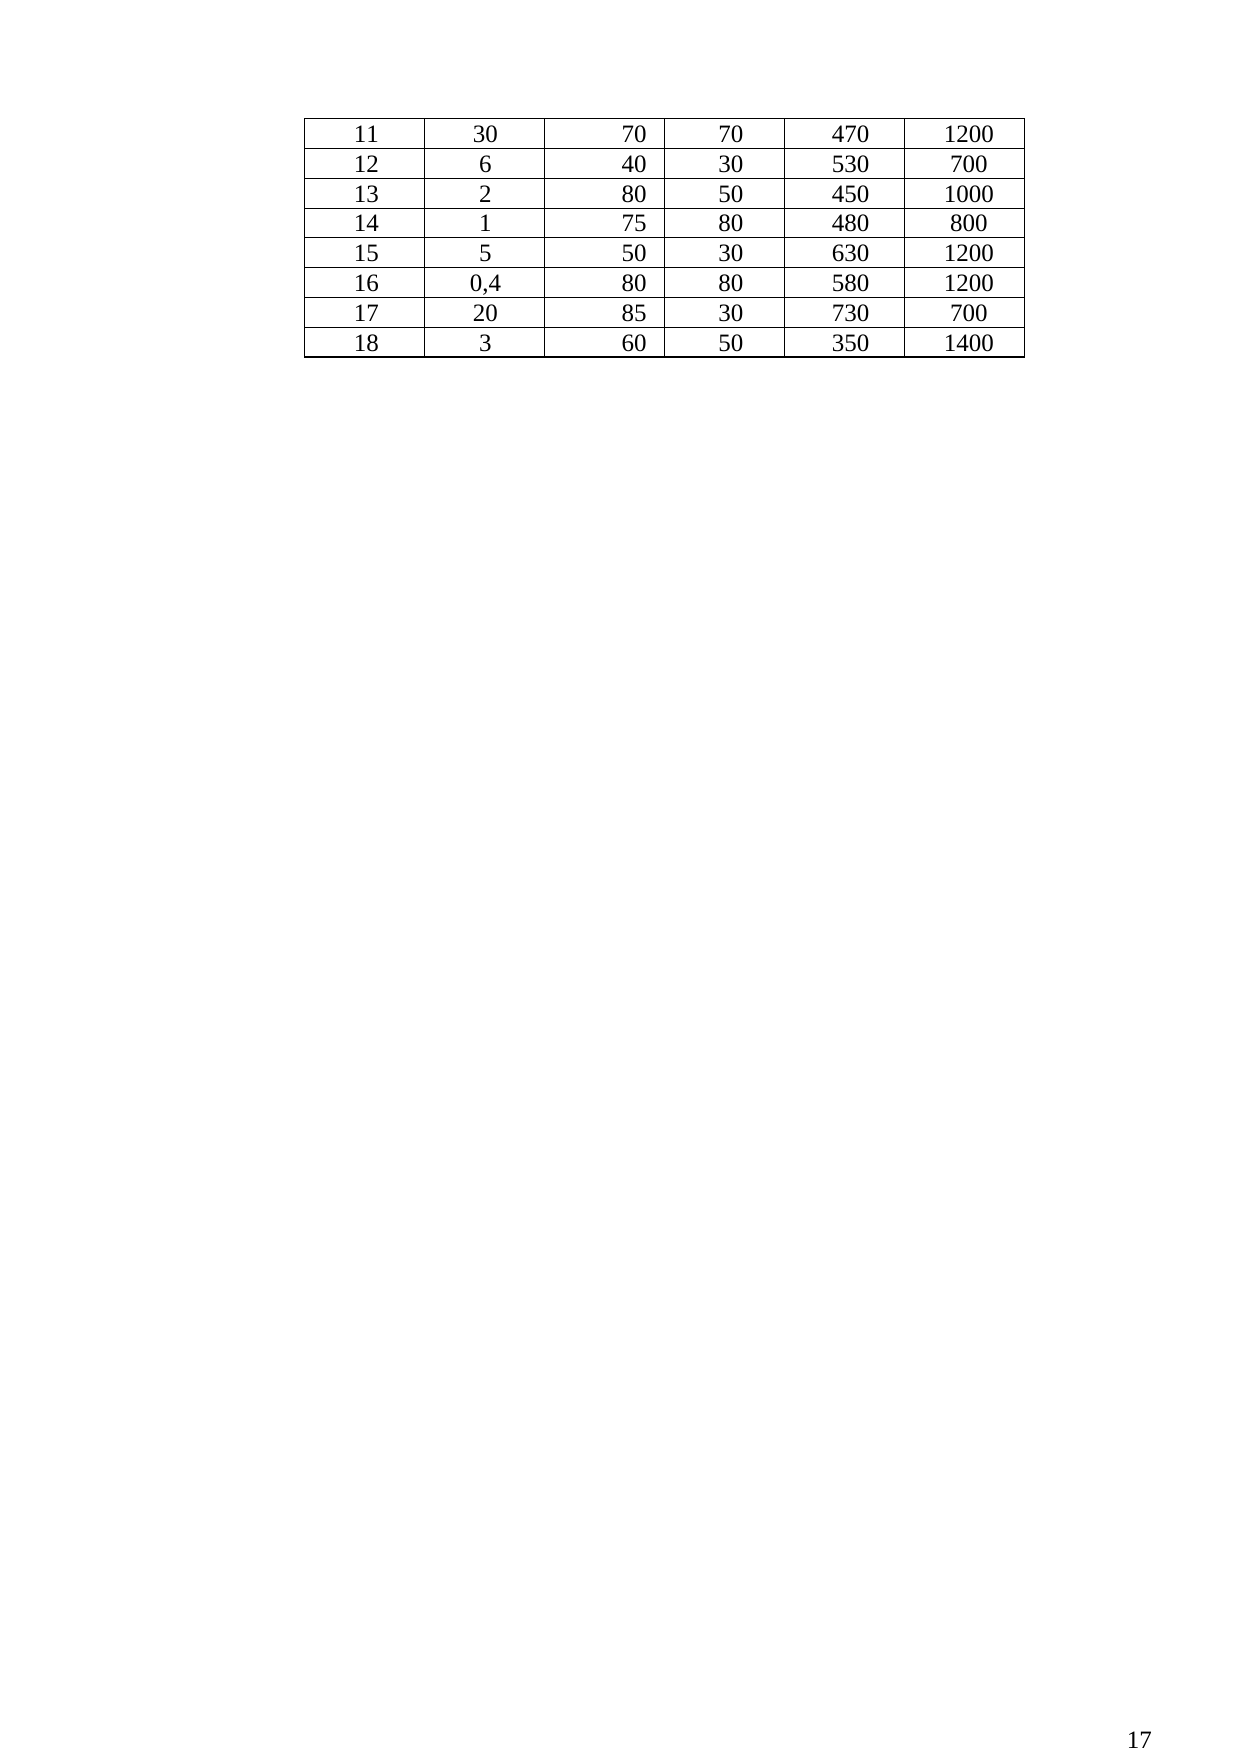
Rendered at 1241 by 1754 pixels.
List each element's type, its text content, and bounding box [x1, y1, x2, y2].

table_cell 11 [305, 119, 424, 148]
table_cell 30 [665, 298, 784, 327]
table_cell 6 [425, 149, 544, 178]
table_cell 16 [305, 268, 424, 297]
table_cell 80 [665, 268, 784, 297]
table_cell 50 [545, 238, 664, 267]
table_cell 1200 [905, 119, 1024, 148]
table_cell 20 [425, 298, 544, 327]
table_cell 80 [665, 209, 784, 237]
table_cell 18 [305, 328, 424, 356]
table_cell 60 [545, 328, 664, 356]
table_cell 470 [785, 119, 904, 148]
table_cell 15 [305, 238, 424, 267]
table_cell 580 [785, 268, 904, 297]
table_cell 700 [905, 298, 1024, 327]
table_cell 700 [905, 149, 1024, 178]
table_cell 1200 [905, 268, 1024, 297]
table_cell 730 [785, 298, 904, 327]
table_cell 80 [545, 179, 664, 207]
table_cell 40 [545, 149, 664, 178]
table_cell 1000 [905, 179, 1024, 207]
table_cell 85 [545, 298, 664, 327]
table_cell 3 [425, 328, 544, 356]
table_cell 530 [785, 149, 904, 178]
table_cell 12 [305, 149, 424, 178]
table_cell 30 [665, 149, 784, 178]
table_cell 70 [665, 119, 784, 148]
table_cell 480 [785, 209, 904, 237]
table_cell 50 [665, 179, 784, 207]
table_cell 450 [785, 179, 904, 207]
table_cell 50 [665, 328, 784, 356]
table_cell 14 [305, 209, 424, 237]
table_cell 5 [425, 238, 544, 267]
table_cell 0,4 [425, 268, 544, 297]
table_cell 30 [665, 238, 784, 267]
table_cell 630 [785, 238, 904, 267]
table_cell 1 [425, 209, 544, 237]
table_cell 1200 [905, 238, 1024, 267]
table_cell 1400 [905, 328, 1024, 356]
table_cell 350 [785, 328, 904, 356]
table_cell 80 [545, 268, 664, 297]
table_cell 800 [905, 209, 1024, 237]
table_cell 75 [545, 209, 664, 237]
table_cell 2 [425, 179, 544, 207]
table_cell 70 [545, 119, 664, 148]
table_cell 13 [305, 179, 424, 207]
table_cell 17 [305, 298, 424, 327]
table_cell 30 [425, 119, 544, 148]
